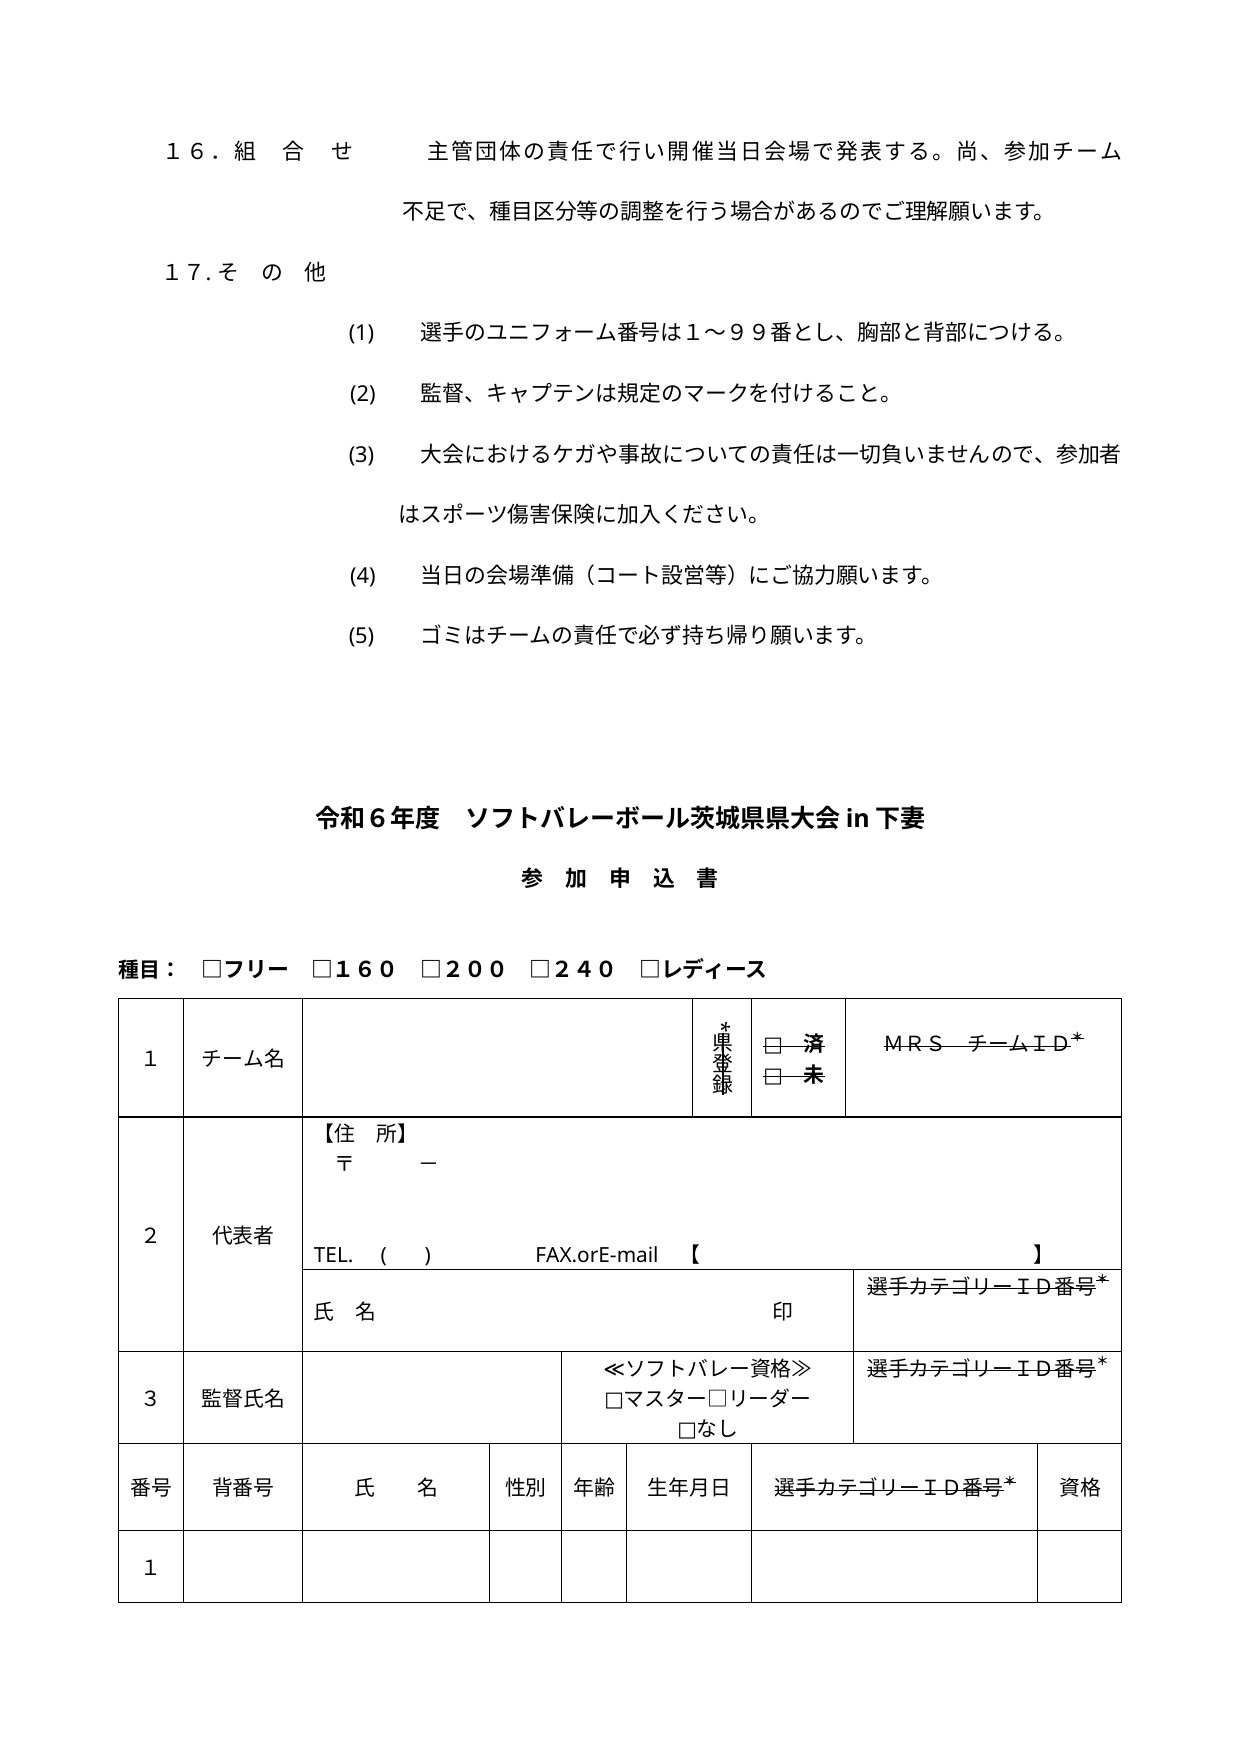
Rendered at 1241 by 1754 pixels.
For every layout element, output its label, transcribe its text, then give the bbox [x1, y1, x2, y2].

table_cell 資格 [1038, 1444, 1121, 1530]
table_header チーム名 [184, 999, 302, 1116]
text 参 加 申 込 書 [118, 847, 1122, 907]
table_cell ２ [119, 1118, 183, 1351]
table_cell [627, 1531, 751, 1602]
table_cell １ [119, 1531, 183, 1602]
table_cell 【住 所】 〒 － TEL. ( ) FAX.orE-mail 【 】 [303, 1118, 1121, 1269]
table_header □ 済 □ 未 [752, 999, 845, 1116]
table_cell [184, 1531, 302, 1602]
table_cell [490, 1531, 561, 1602]
text １７. そ の 他 [100, 240, 1122, 301]
table_cell 番号 [119, 1444, 183, 1530]
table_cell [303, 1531, 489, 1602]
list 監督、キャプテンは規定のマークを付けること。 [118, 362, 1122, 422]
table_cell 背番号 [184, 1444, 302, 1530]
table_cell 性別 [490, 1444, 561, 1530]
table_header ＭＲＳ チームＩＤ＊ [846, 999, 1121, 1116]
list 当日の会場準備（コート設営等）にご協力願います。 [350, 543, 1122, 604]
table_cell 年齢 [562, 1444, 626, 1530]
table_header [303, 999, 692, 1116]
table_cell 選手カテゴリーＩＤ番号＊ [854, 1270, 1121, 1351]
table_cell [562, 1531, 626, 1602]
list 選手のユニフォーム番号は１～９９番とし、胸部と背部につける。 [348, 301, 1122, 362]
table_cell 選手カテゴリーＩＤ番号＊ [752, 1444, 1037, 1530]
table_cell ３ [119, 1352, 183, 1443]
table_cell ≪ソフトバレー資格≫ □マスター□リーダー □なし [562, 1352, 853, 1443]
table_cell 氏 名 [303, 1444, 489, 1530]
table_cell [303, 1352, 561, 1443]
list 大会におけるケガや事故についての責任は一切負いませんので、参加者はスポーツ傷害保険に加入ください。 [348, 422, 1122, 543]
table_header １ [119, 999, 183, 1116]
text １６．組 合 せ 主管団体の責任で行い開催当日会場で発表する。尚、参加チーム 不足で、種目区分等の調整を行う場合があるのでご理解願います。 [162, 119, 1122, 240]
table_cell 代表者 [184, 1118, 302, 1351]
table_cell [1038, 1531, 1121, 1602]
table_cell 生年月日 [627, 1444, 751, 1530]
text 令和６年度 ソフトバレーボール茨城県県大会in下妻 [118, 786, 1122, 847]
list ゴミはチームの責任で必ず持ち帰り願います。 [348, 604, 1122, 665]
text 種目： □フリー □１６０ □２００ □２４０ □レディース [118, 938, 1122, 998]
table_cell 氏 名 印 [303, 1270, 853, 1351]
table_cell 選手カテゴリーＩＤ番号＊ [854, 1352, 1121, 1443]
table_header *県登録 [693, 999, 751, 1116]
table_cell [752, 1531, 1037, 1602]
table_cell 監督氏名 [184, 1352, 302, 1443]
